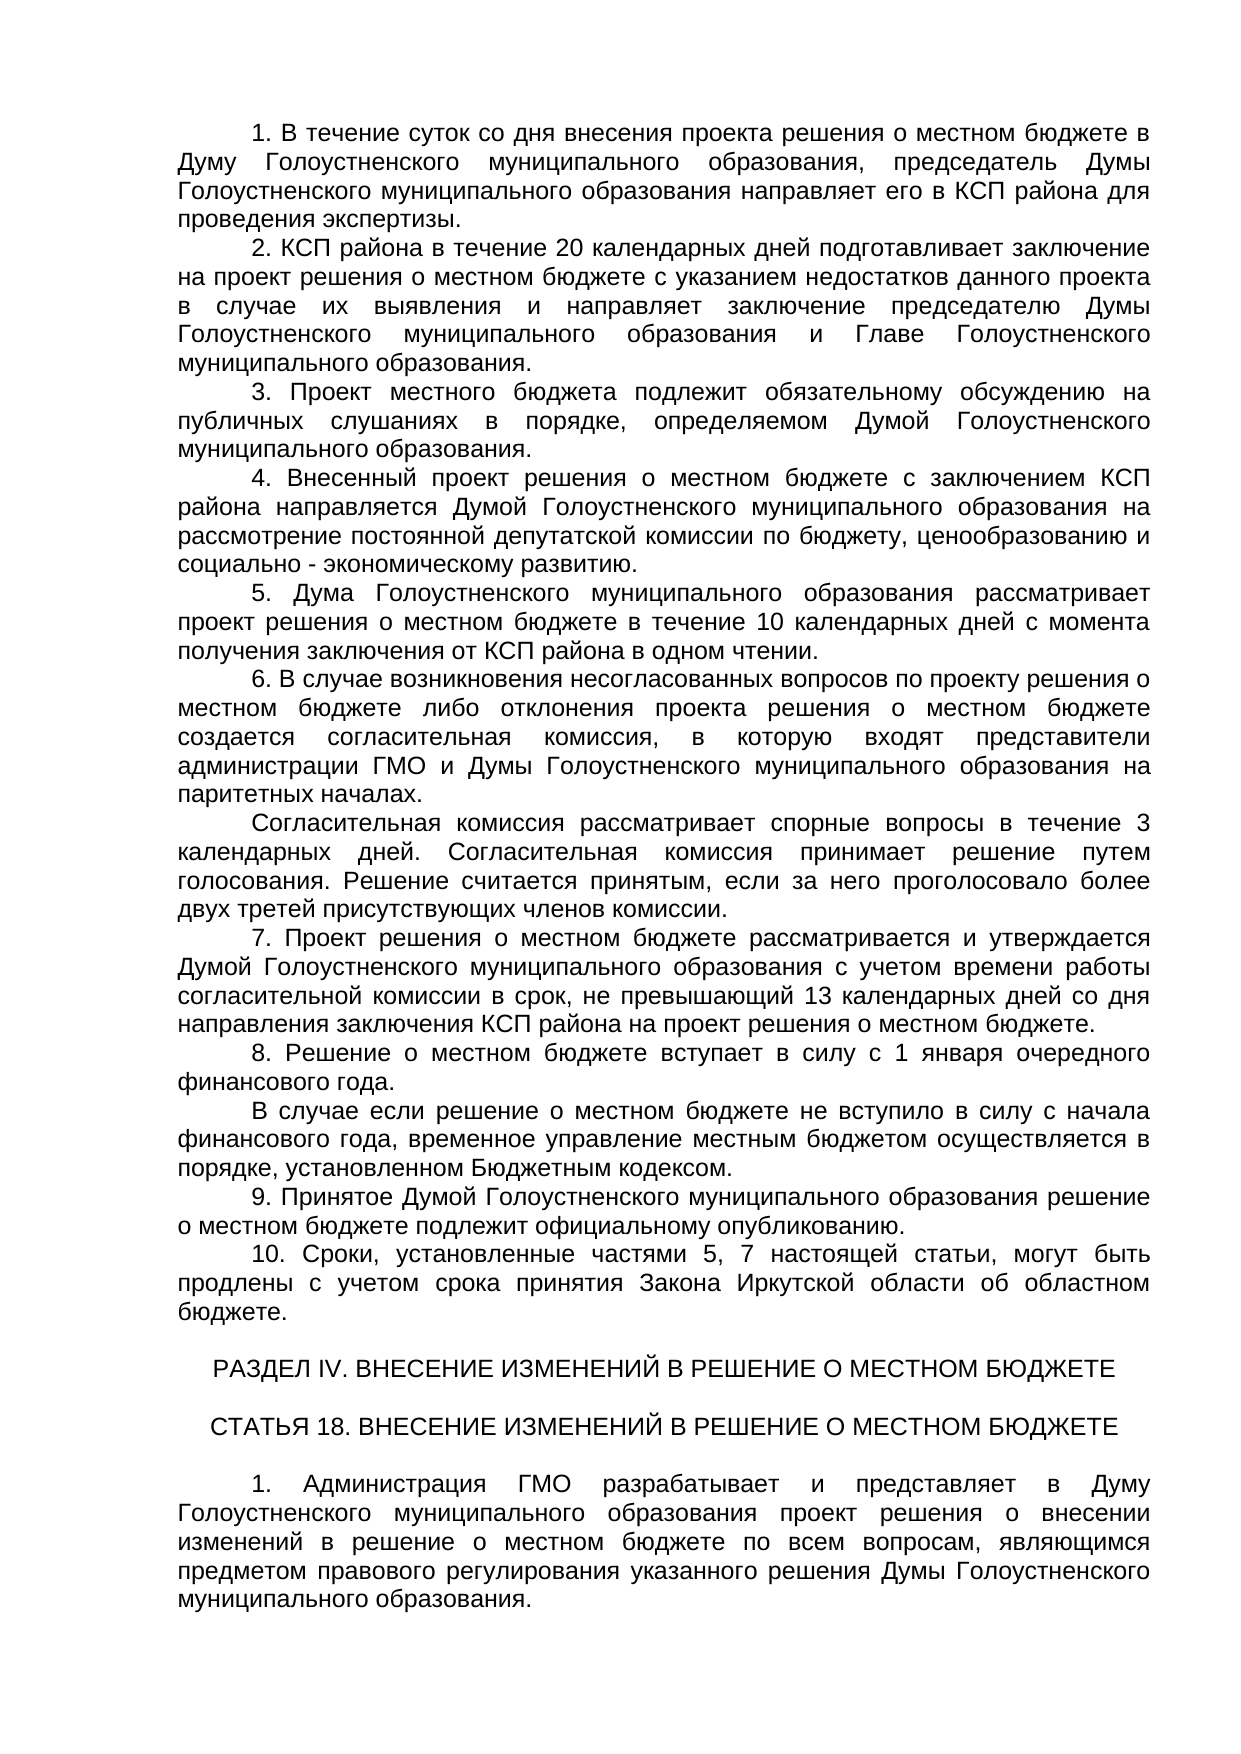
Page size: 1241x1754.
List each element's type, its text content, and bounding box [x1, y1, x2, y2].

text 1. Администрация ГМО разрабатывает и представляет в Думу Голоустненского муниципального образования проект решения о внесении изменений в решение о местном бюджете по всем вопросам, являющимся предметом правового регулирования указанного решения Думы Голоустненского муниципального образования. [177, 1469, 1152, 1613]
text 4. Внесенный проект решения о местном бюджете с заключением КСП района направляется Думой Голоустненского муниципального образования на рассмотрение постоянной депутатской комиссии по бюджету, ценообразованию и социально - экономическому развитию. [177, 463, 1152, 578]
text 2. КСП района в течение 20 календарных дней подготавливает заключение на проект решения о местном бюджете с указанием недостатков данного проекта в случае их выявления и направляет заключение председателю Думы Голоустненского муниципального образования и Главе Голоустненского муниципального образования. [177, 233, 1152, 377]
text 8. Решение о местном бюджете вступает в силу с 1 января очередного финансового года. [177, 1038, 1152, 1096]
text 6. В случае возникновения несогласованных вопросов по проекту решения о местном бюджете либо отклонения проекта решения о местном бюджете создается согласительная комиссия, в которую входят представители администрации ГМО и Думы Голоустненского муниципального образования на паритетных началах. [177, 664, 1152, 808]
text 1. В течение суток со дня внесения проекта решения о местном бюджете в Думу Голоустненского муниципального образования, председатель Думы Голоустненского муниципального образования направляет его в КСП района для проведения экспертизы. [177, 118, 1152, 233]
text 10. Сроки, установленные частями 5, 7 настоящей статьи, могут быть продлены с учетом срока принятия Закона Иркутской области об областном бюджете. [177, 1239, 1152, 1326]
text 3. Проект местного бюджета подлежит обязательному обсуждению на публичных слушаниях в порядке, определяемом Думой Голоустненского муниципального образования. [177, 377, 1152, 463]
text 9. Принятое Думой Голоустненского муниципального образования решение о местном бюджете подлежит официальному опубликованию. [177, 1182, 1152, 1239]
text СТАТЬЯ 18. ВНЕСЕНИЕ ИЗМЕНЕНИЙ В РЕШЕНИЕ О МЕСТНОМ БЮДЖЕТЕ [177, 1412, 1152, 1441]
text 5. Дума Голоустненского муниципального образования рассматривает проект решения о местном бюджете в течение 10 календарных дней с момента получения заключения от КСП района в одном чтении. [177, 578, 1152, 664]
text Согласительная комиссия рассматривает спорные вопросы в течение 3 календарных дней. Согласительная комиссия принимает решение путем голосования. Решение считается принятым, если за него проголосовало более двух третей присутствующих членов комиссии. [177, 808, 1152, 923]
text РАЗДЕЛ IV. ВНЕСЕНИЕ ИЗМЕНЕНИЙ В РЕШЕНИЕ О МЕСТНОМ БЮДЖЕТЕ [177, 1354, 1152, 1383]
text В случае если решение о местном бюджете не вступило в силу с начала финансового года, временное управление местным бюджетом осуществляется в порядке, установленном Бюджетным кодексом. [177, 1096, 1152, 1182]
text 7. Проект решения о местном бюджете рассматривается и утверждается Думой Голоустненского муниципального образования с учетом времени работы согласительной комиссии в срок, не превышающий 13 календарных дней со дня направления заключения КСП района на проект решения о местном бюджете. [177, 923, 1152, 1038]
